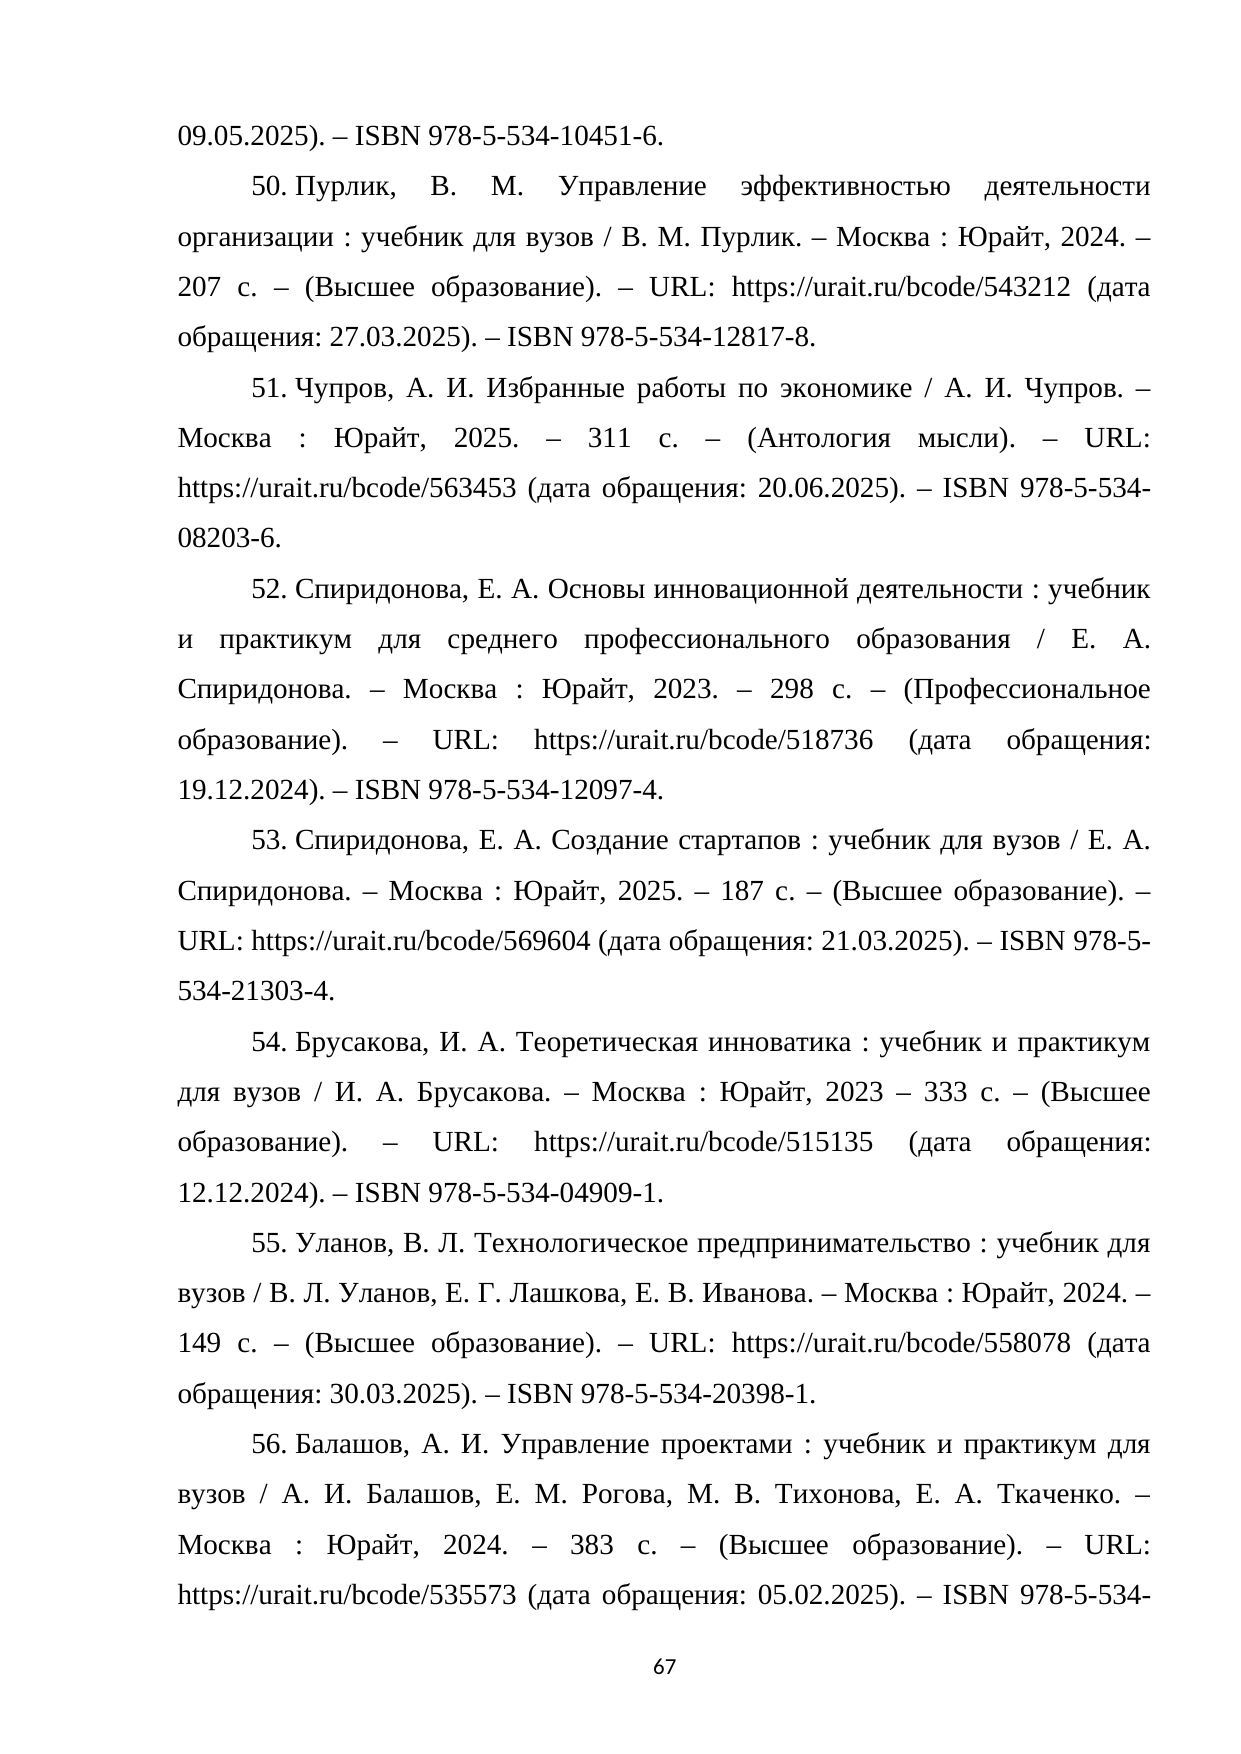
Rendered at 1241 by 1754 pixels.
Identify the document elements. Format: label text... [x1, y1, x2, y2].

list Спиридонова, Е. А. Создание стартапов : учебник для вузов / Е. А. Спиридонова. – Москва : Юрайт, 2025. – 187 с. – (Высшее образование). – URL: https://urait.ru/bcode/569604 (дата обращения: 21.03.2025). – ISBN 978-5-534-21303-4. [177, 822, 1152, 1007]
list Уланов, В. Л. Технологическое предпринимательство : учебник для вузов / В. Л. Уланов, Е. Г. Лашкова, Е. В. Иванова. – Москва : Юрайт, 2024. – 149 с. – (Высшее образование). – URL: https://urait.ru/bcode/558078 (дата обращения: 30.03.2025). – ISBN 978-5-534-20398-1. [177, 1225, 1152, 1409]
list Чупров, А. И. Избранные работы по экономике / А. И. Чупров. – Москва : Юрайт, 2025. – 311 с. – (Антология мысли). – URL: https://urait.ru/bcode/563453 (дата обращения: 20.06.2025). – ISBN 978-5-534-08203-6. [177, 370, 1152, 554]
list Брусакова, И. А. Теоретическая инноватика : учебник и практикум для вузов / И. А. Брусакова. – Москва : Юрайт, 2023 – 333 с. – (Высшее образование). – URL: https://urait.ru/bcode/515135 (дата обращения: 12.12.2024). – ISBN 978-5-534-04909-1. [177, 1024, 1152, 1208]
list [177, 1426, 1152, 1611]
list Пурлик, В. М. Управление эффективностью деятельности организации : учебник для вузов / В. М. Пурлик. – Москва : Юрайт, 2024. – 207 с. – (Высшее образование). – URL: https://urait.ru/bcode/543212 (дата обращения: 27.03.2025). – ISBN 978-5-534-12817-8. [177, 168, 1152, 353]
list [177, 118, 1152, 152]
list Спиридонова, Е. А. Основы инновационной деятельности : учебник и практикум для среднего профессионального образования / Е. А. Спиридонова. – Москва : Юрайт, 2023. – 298 с. – (Профессиональное образование). – URL: https://urait.ru/bcode/518736 (дата обращения: 19.12.2024). – ISBN 978-5-534-12097-4. [177, 571, 1152, 806]
